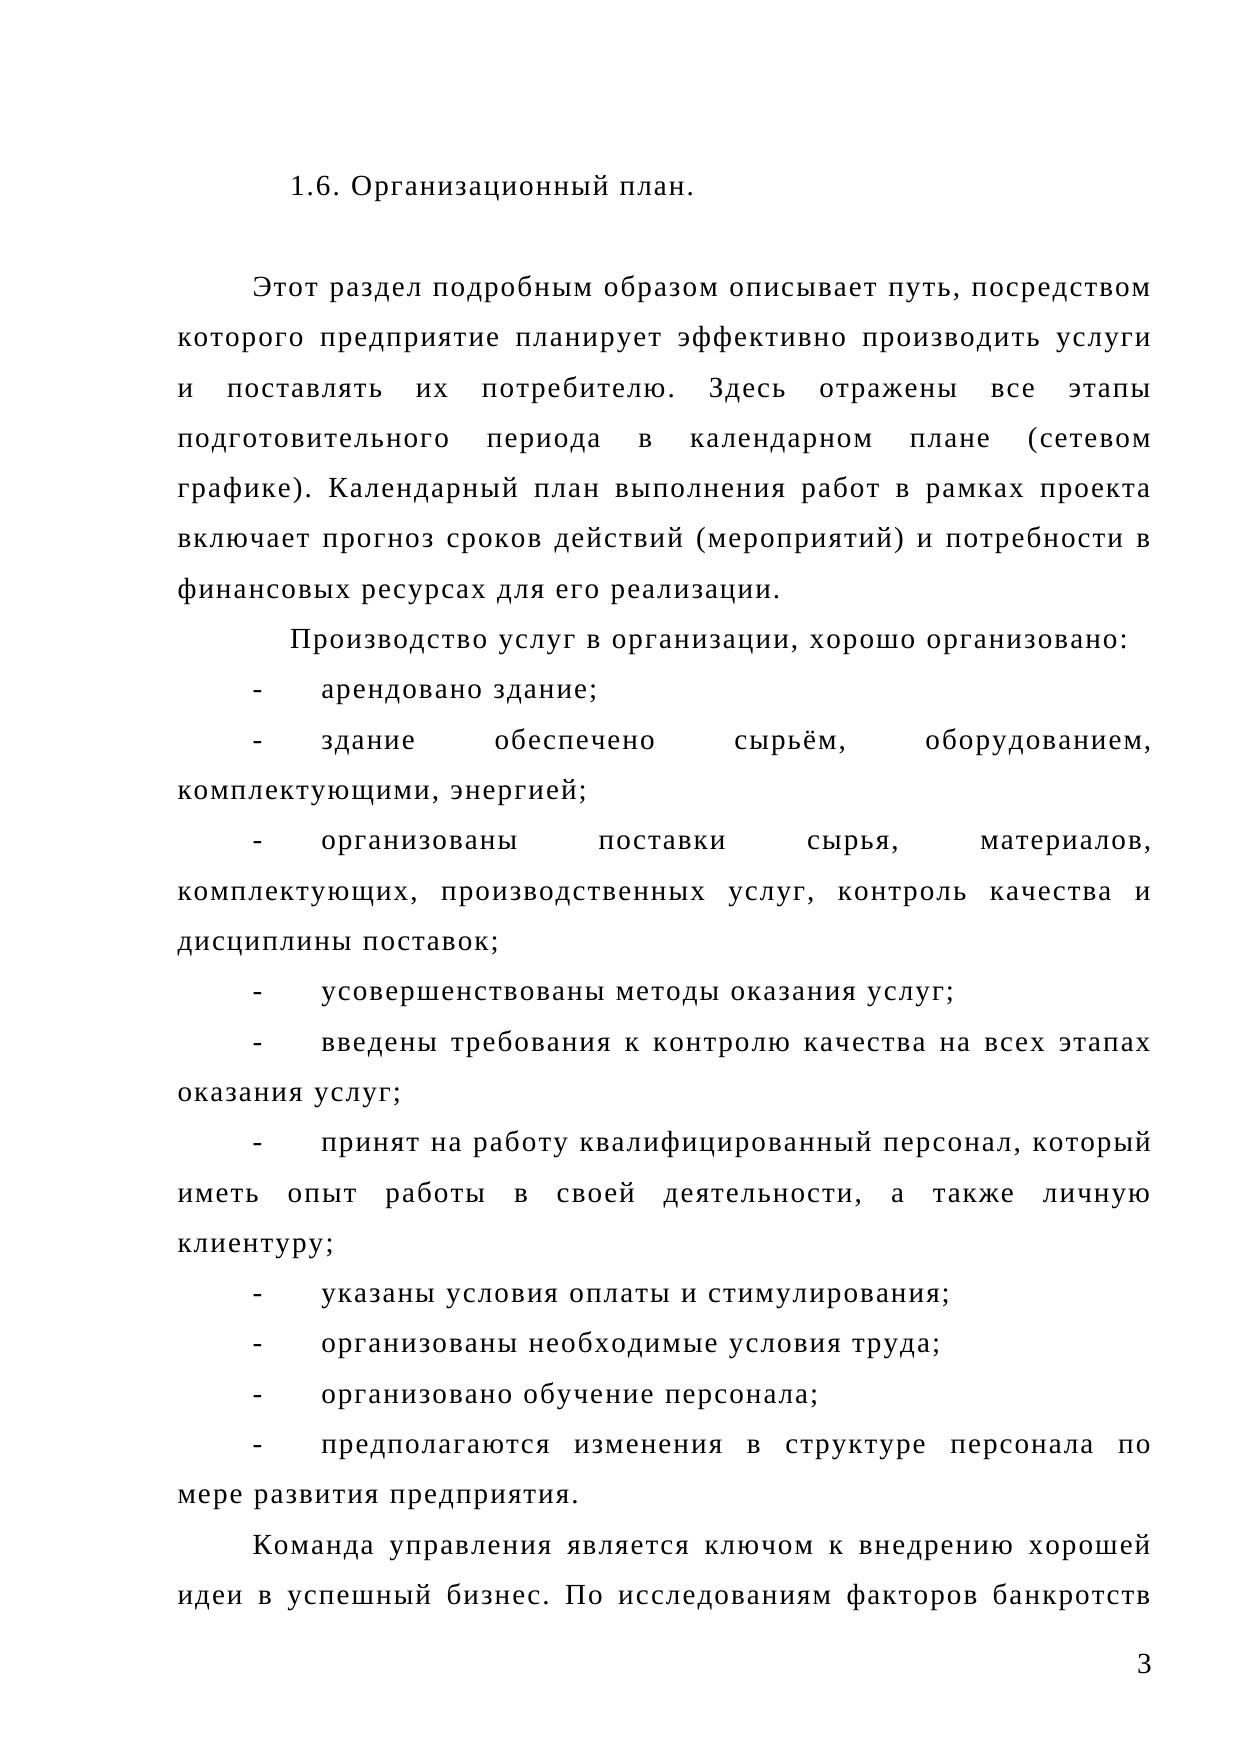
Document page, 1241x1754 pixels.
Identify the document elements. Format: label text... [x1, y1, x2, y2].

list усовершенствованы методы оказания услуг; [177, 973, 1152, 1007]
list здание обеспечено сырьём, оборудованием, комплектующими, энергией; [177, 722, 1152, 806]
list организованы поставки сырья, материалов, комплектующих, производственных услуг, контроль качества и дисциплины поставок; [177, 822, 1152, 957]
list организованы необходимые условия труда; [177, 1326, 1152, 1359]
text Этот раздел подробным образом описывает путь, посредством которого предприятие планирует эффективно производить услуги и поставлять их потребителю. Здесь отражены все этапы подготовительного периода в календарном плане (сетевом графике). Календарный план выполнения работ в рамках проекта включает прогноз сроков действий (мероприятий) и потребности в финансовых ресурсах для его реализации. [177, 269, 1152, 604]
list арендовано здание; [177, 672, 1152, 705]
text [177, 1527, 1152, 1611]
text Производство услуг в организации, хорошо организовано: [215, 621, 1152, 655]
list введены требования к контролю качества на всех этапах оказания услуг; [177, 1024, 1152, 1108]
list принят на работу квалифицированный персонал, который иметь опыт работы в своей деятельности, а также личную клиентуру; [177, 1124, 1152, 1258]
list указаны условия оплаты и стимулирования; [177, 1275, 1152, 1309]
list организовано обучение персонала; [177, 1376, 1152, 1409]
list предполагаются изменения в структуре персонала по мере развития предприятия. [177, 1426, 1152, 1510]
text 1.6. Организационный план. [215, 168, 1152, 202]
